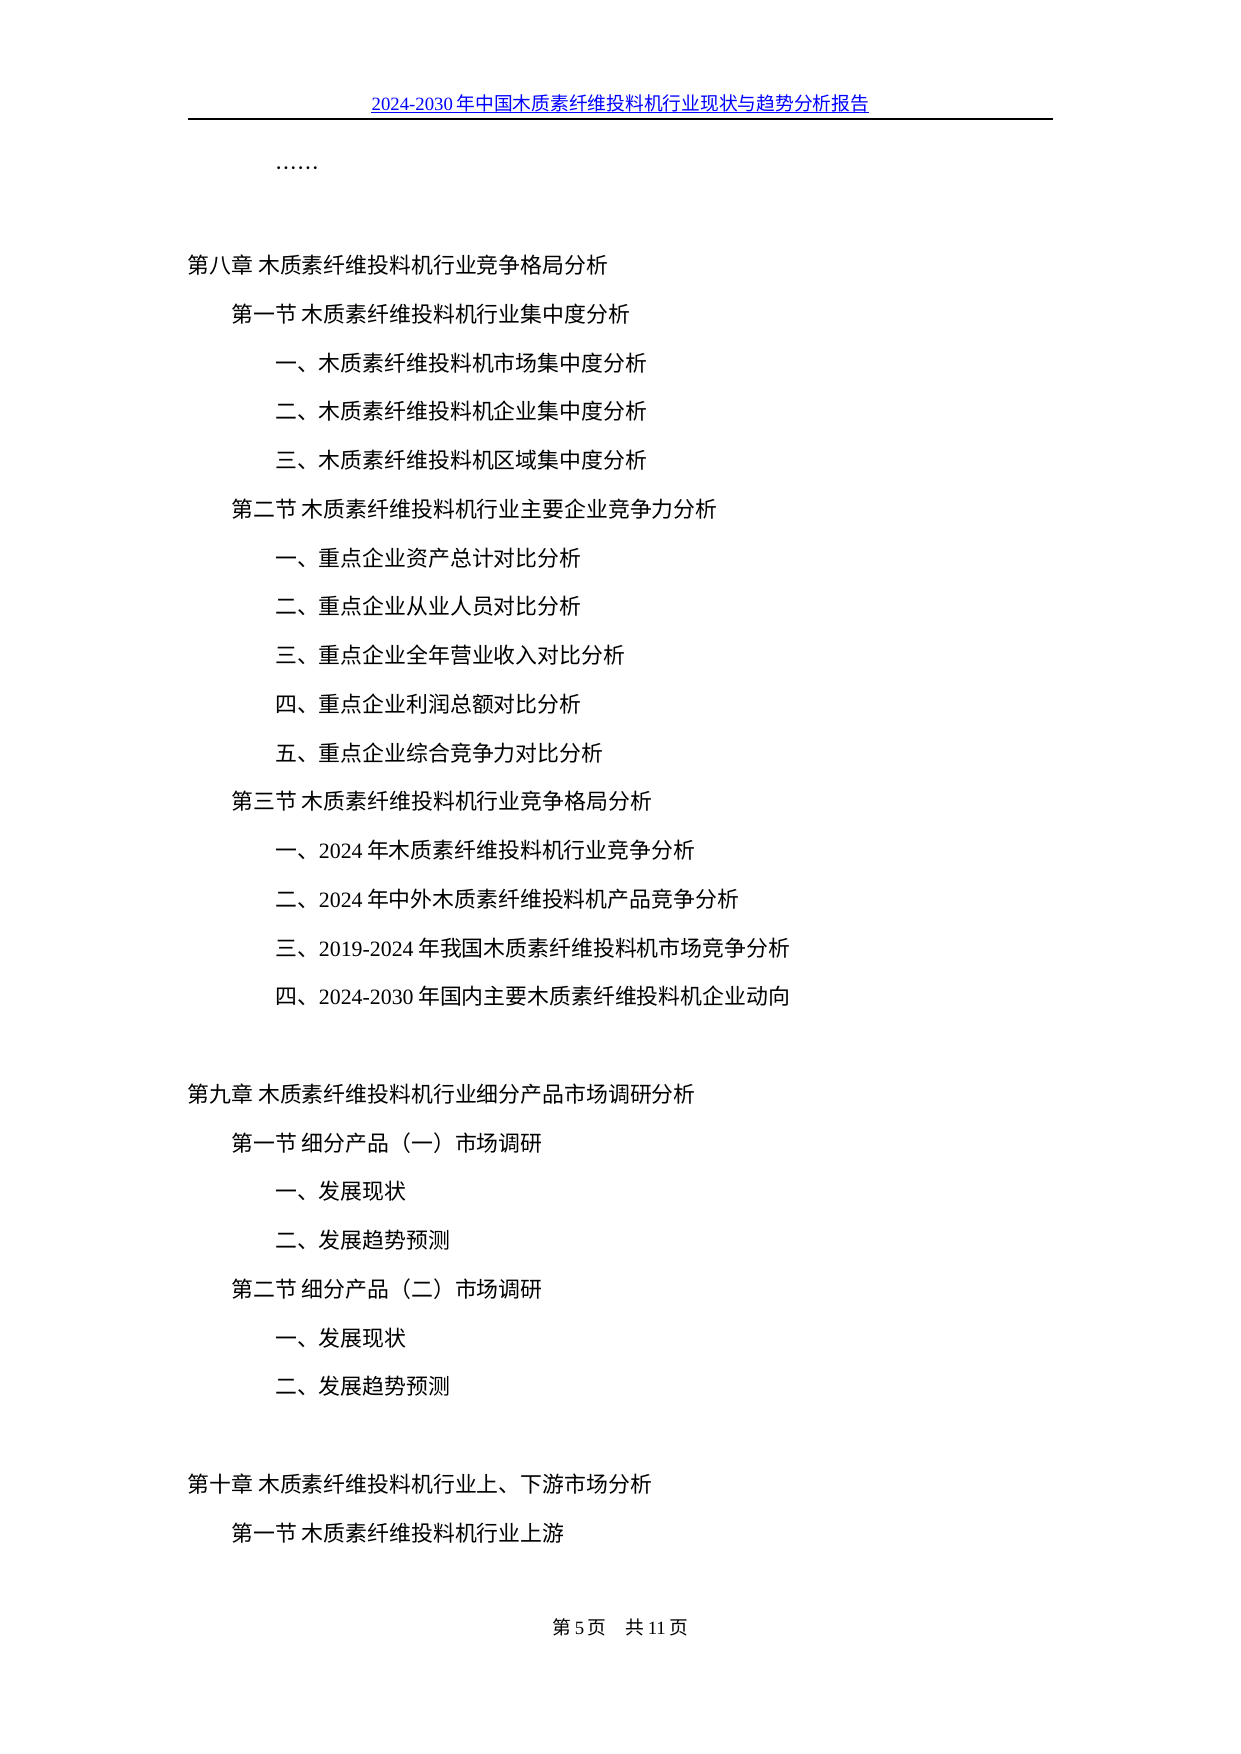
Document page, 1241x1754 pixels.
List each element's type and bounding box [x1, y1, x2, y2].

text [187, 150, 1053, 1548]
